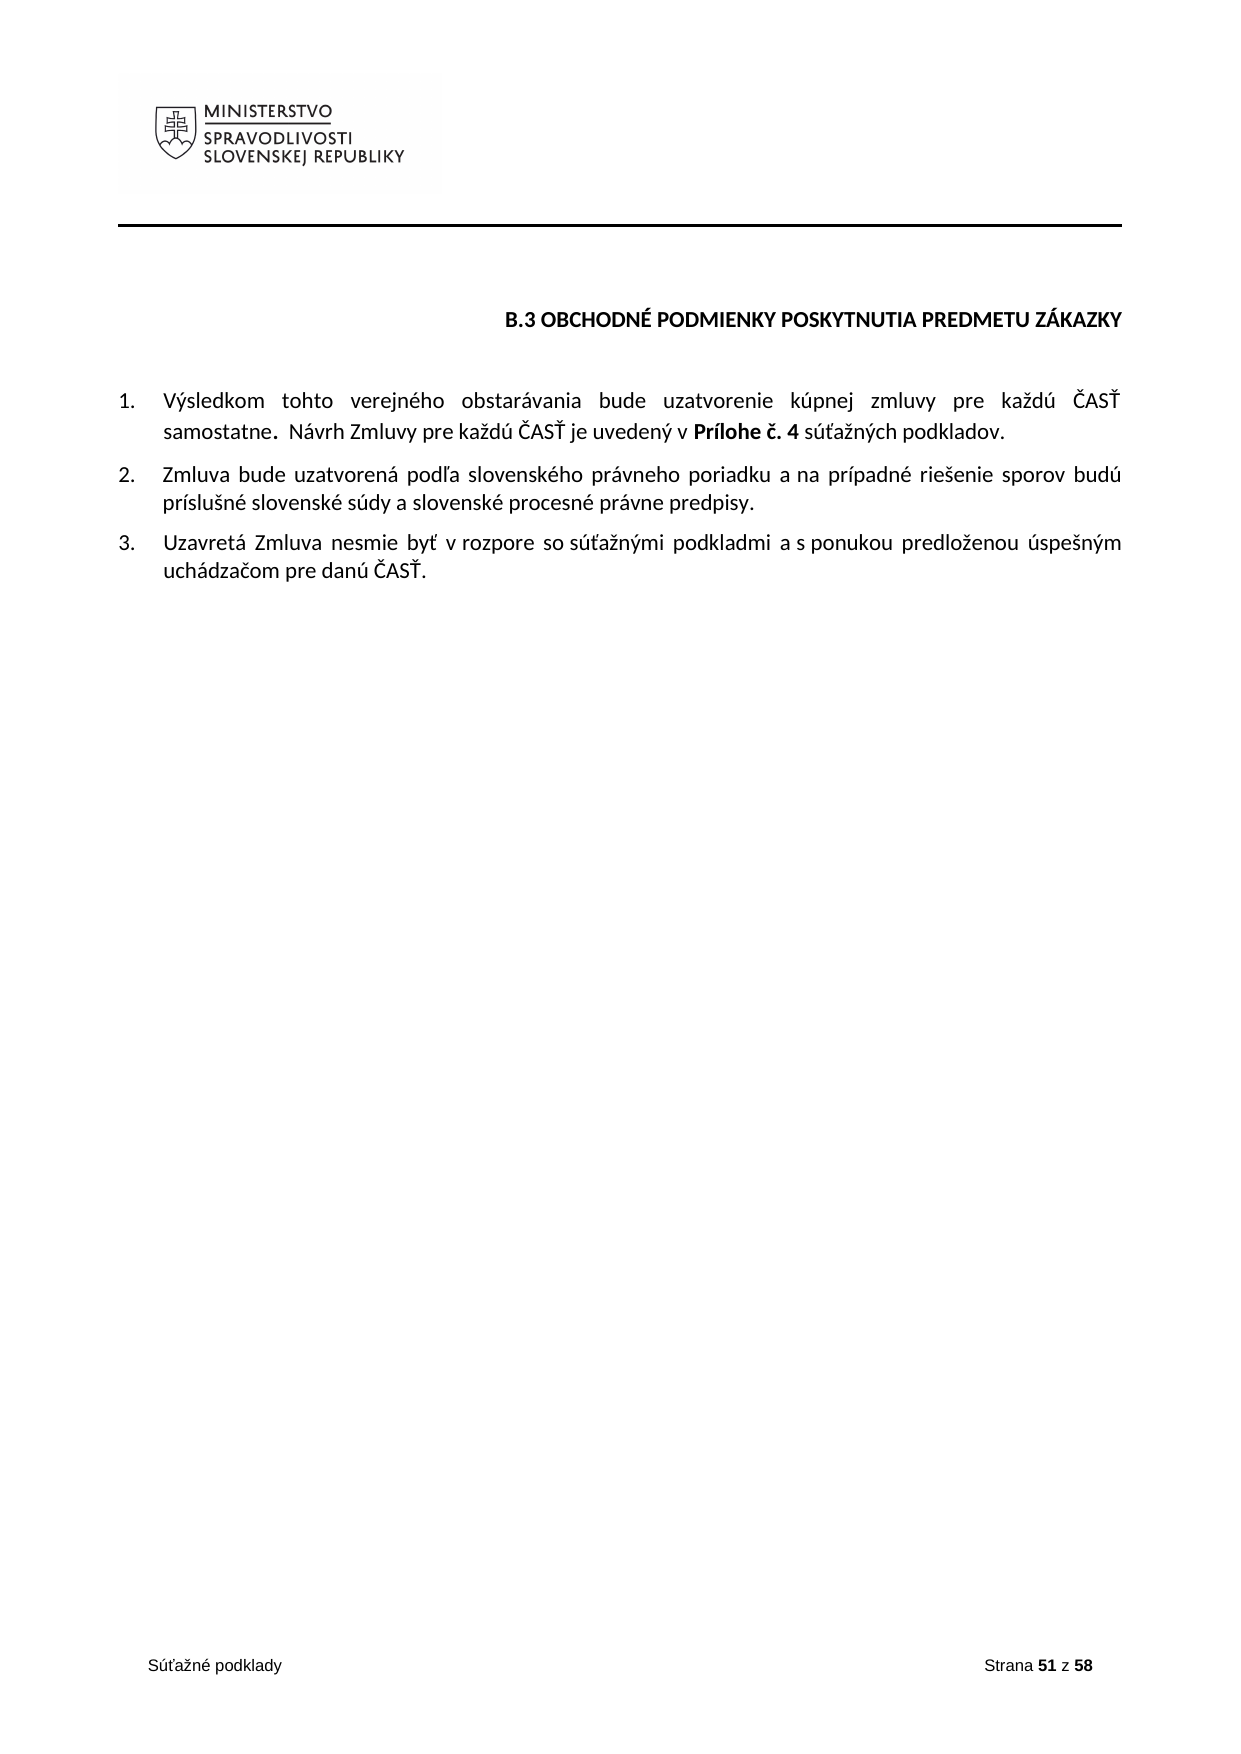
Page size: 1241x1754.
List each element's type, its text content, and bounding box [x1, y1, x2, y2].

picture [118, 73, 443, 194]
list Zmluva bude uzatvorená podľa slovenského právneho poriadku a na prípadné riešenie sporov budú príslušné slovenské súdy a slovenské procesné právne predpisy. [118, 460, 1122, 516]
subtitle B.3 OBCHODNÉ PODMIENKY POSKYTNUTIA PREDMETU ZÁKAZKY [118, 305, 1122, 333]
list Výsledkom tohto verejného obstarávania bude uzatvorenie kúpnej zmluvy pre každú ČASŤ samostatne. Návrh Zmluvy pre každú ČASŤ je uvedený v Prílohe č. 4 súťažných podkladov. [118, 386, 1122, 445]
list Uzavretá Zmluva nesmie byť v rozpore so súťažnými podkladmi a s ponukou predloženou úspešným uchádzačom pre danú ČASŤ. [118, 528, 1122, 584]
